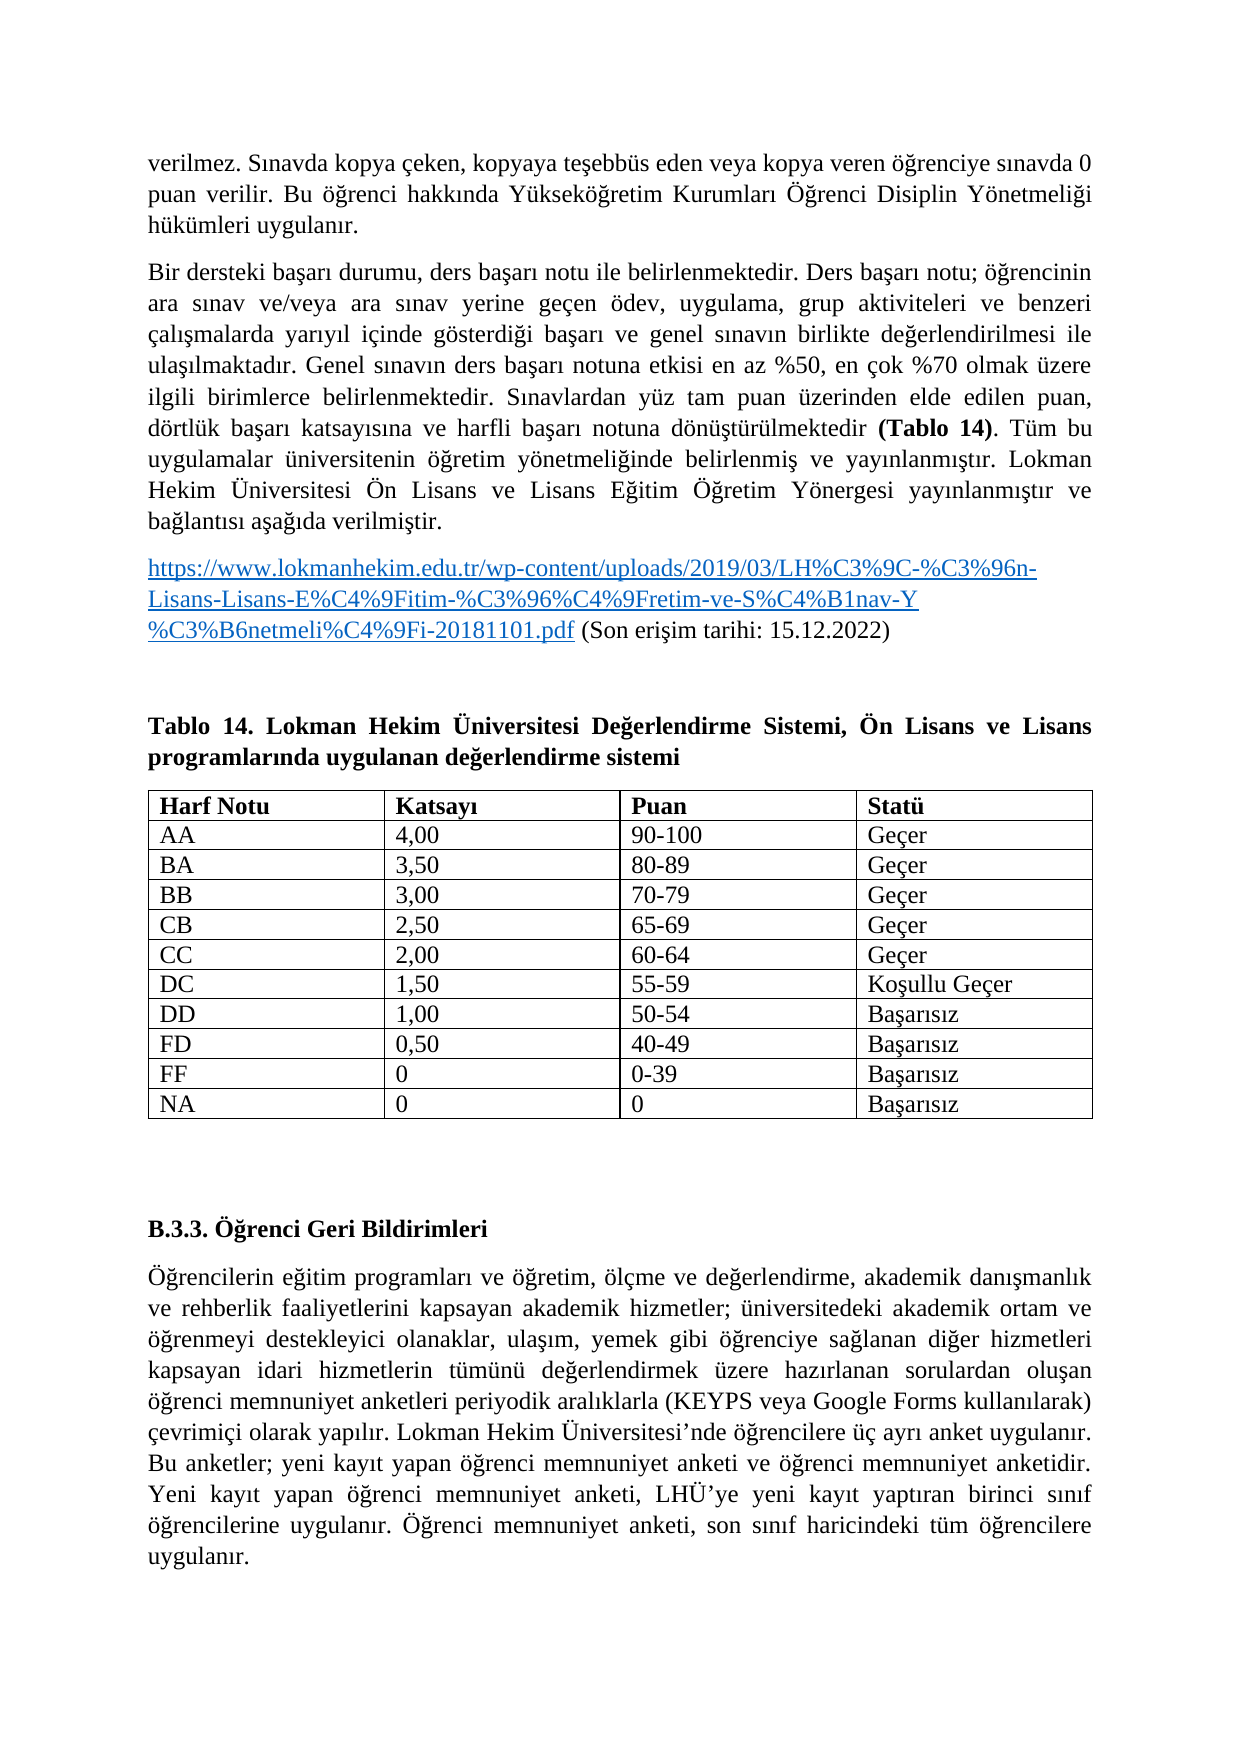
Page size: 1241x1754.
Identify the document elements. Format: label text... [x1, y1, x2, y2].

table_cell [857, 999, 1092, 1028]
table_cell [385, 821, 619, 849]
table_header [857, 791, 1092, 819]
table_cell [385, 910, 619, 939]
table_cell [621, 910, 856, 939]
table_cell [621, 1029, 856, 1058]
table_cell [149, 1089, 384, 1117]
text B.3.3. Öğrenci Geri Bildirimleri [148, 1214, 1093, 1243]
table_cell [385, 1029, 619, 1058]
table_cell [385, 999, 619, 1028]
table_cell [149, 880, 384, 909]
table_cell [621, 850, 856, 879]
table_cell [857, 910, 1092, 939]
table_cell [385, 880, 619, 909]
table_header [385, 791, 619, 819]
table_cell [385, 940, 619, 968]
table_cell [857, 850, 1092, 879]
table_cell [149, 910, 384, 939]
text Öğrencilerin eğitim programları ve öğretim, ölçme ve değerlendirme, akademik danışmanlık ve rehberlik faaliyetlerini kapsayan akademik hizmetler; üniversitedeki akademik ortam ve öğrenmeyi destekleyici olanaklar, ulaşım, yemek gibi öğrenciye sağlanan diğer hizmetleri kapsayan idari hizmetlerin tümünü değerlendirmek üzere hazırlanan sorulardan oluşan öğrenci memnuniyet anketleri periyodik aralıklarla (KEYPS veya Google Forms kullanılarak) çevrimiçi olarak yapılır. Lokman Hekim Üniversitesi’nde öğrencilere üç ayrı anket uygulanır. Bu anketler; yeni kayıt yapan öğrenci memnuniyet anketi ve öğrenci memnuniyet anketidir. Yeni kayıt yapan öğrenci memnuniyet anketi, LHÜ’ye yeni kayıt yaptıran birinci sınıf öğrencilerine uygulanır. Öğrenci memnuniyet anketi, son sınıf haricindeki tüm öğrencilere uygulanır. [148, 1262, 1093, 1570]
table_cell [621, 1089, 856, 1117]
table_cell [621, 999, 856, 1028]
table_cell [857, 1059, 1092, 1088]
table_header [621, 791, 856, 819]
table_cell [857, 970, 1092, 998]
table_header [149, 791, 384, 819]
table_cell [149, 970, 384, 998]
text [148, 148, 1093, 238]
text https://www.lokmanhekim.edu.tr/wp-content/uploads/2019/03/LH%C3%9C-%C3%96n-Lisans-Lisans-E%C4%9Fitim-%C3%96%C4%9Fretim-ve-S%C4%B1nav-Y%C3%B6netmeli%C4%9Fi-20181101.pdf (Son erişim tarihi: 15.12.2022) [148, 553, 1093, 644]
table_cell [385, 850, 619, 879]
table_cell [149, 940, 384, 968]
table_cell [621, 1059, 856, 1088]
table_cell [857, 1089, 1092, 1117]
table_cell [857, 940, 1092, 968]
text Bir dersteki başarı durumu, ders başarı notu ile belirlenmektedir. Ders başarı notu; öğrencinin ara sınav ve/veya ara sınav yerine geçen ödev, uygulama, grup aktiviteleri ve benzeri çalışmalarda yarıyıl içinde gösterdiği başarı ve genel sınavın birlikte değerlendirilmesi ile ulaşılmaktadır. Genel sınavın ders başarı notuna etkisi en az %50, en çok %70 olmak üzere ilgili birimlerce belirlenmektedir. Sınavlardan yüz tam puan üzerinden elde edilen puan, dörtlük başarı katsayısına ve harfli başarı notuna dönüştürülmektedir (Tablo 14). Tüm bu uygulamalar üniversitenin öğretim yönetmeliğinde belirlenmiş ve yayınlanmıştır. Lokman Hekim Üniversitesi Ön Lisans ve Lisans Eğitim Öğretim Yönergesi yayınlanmıştır ve bağlantısı aşağıda verilmiştir. [148, 257, 1093, 534]
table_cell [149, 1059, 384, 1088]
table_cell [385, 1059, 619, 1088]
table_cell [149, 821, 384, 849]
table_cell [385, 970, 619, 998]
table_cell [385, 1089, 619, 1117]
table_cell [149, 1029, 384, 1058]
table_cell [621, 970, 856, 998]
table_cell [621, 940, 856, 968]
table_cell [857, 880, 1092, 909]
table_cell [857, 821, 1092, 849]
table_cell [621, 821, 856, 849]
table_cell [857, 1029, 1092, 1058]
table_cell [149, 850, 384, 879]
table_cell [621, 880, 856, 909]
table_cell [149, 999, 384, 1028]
text Tablo 14. Lokman Hekim Üniversitesi Değerlendirme Sistemi, Ön Lisans ve Lisans programlarında uygulanan değerlendirme sistemi [148, 711, 1093, 771]
